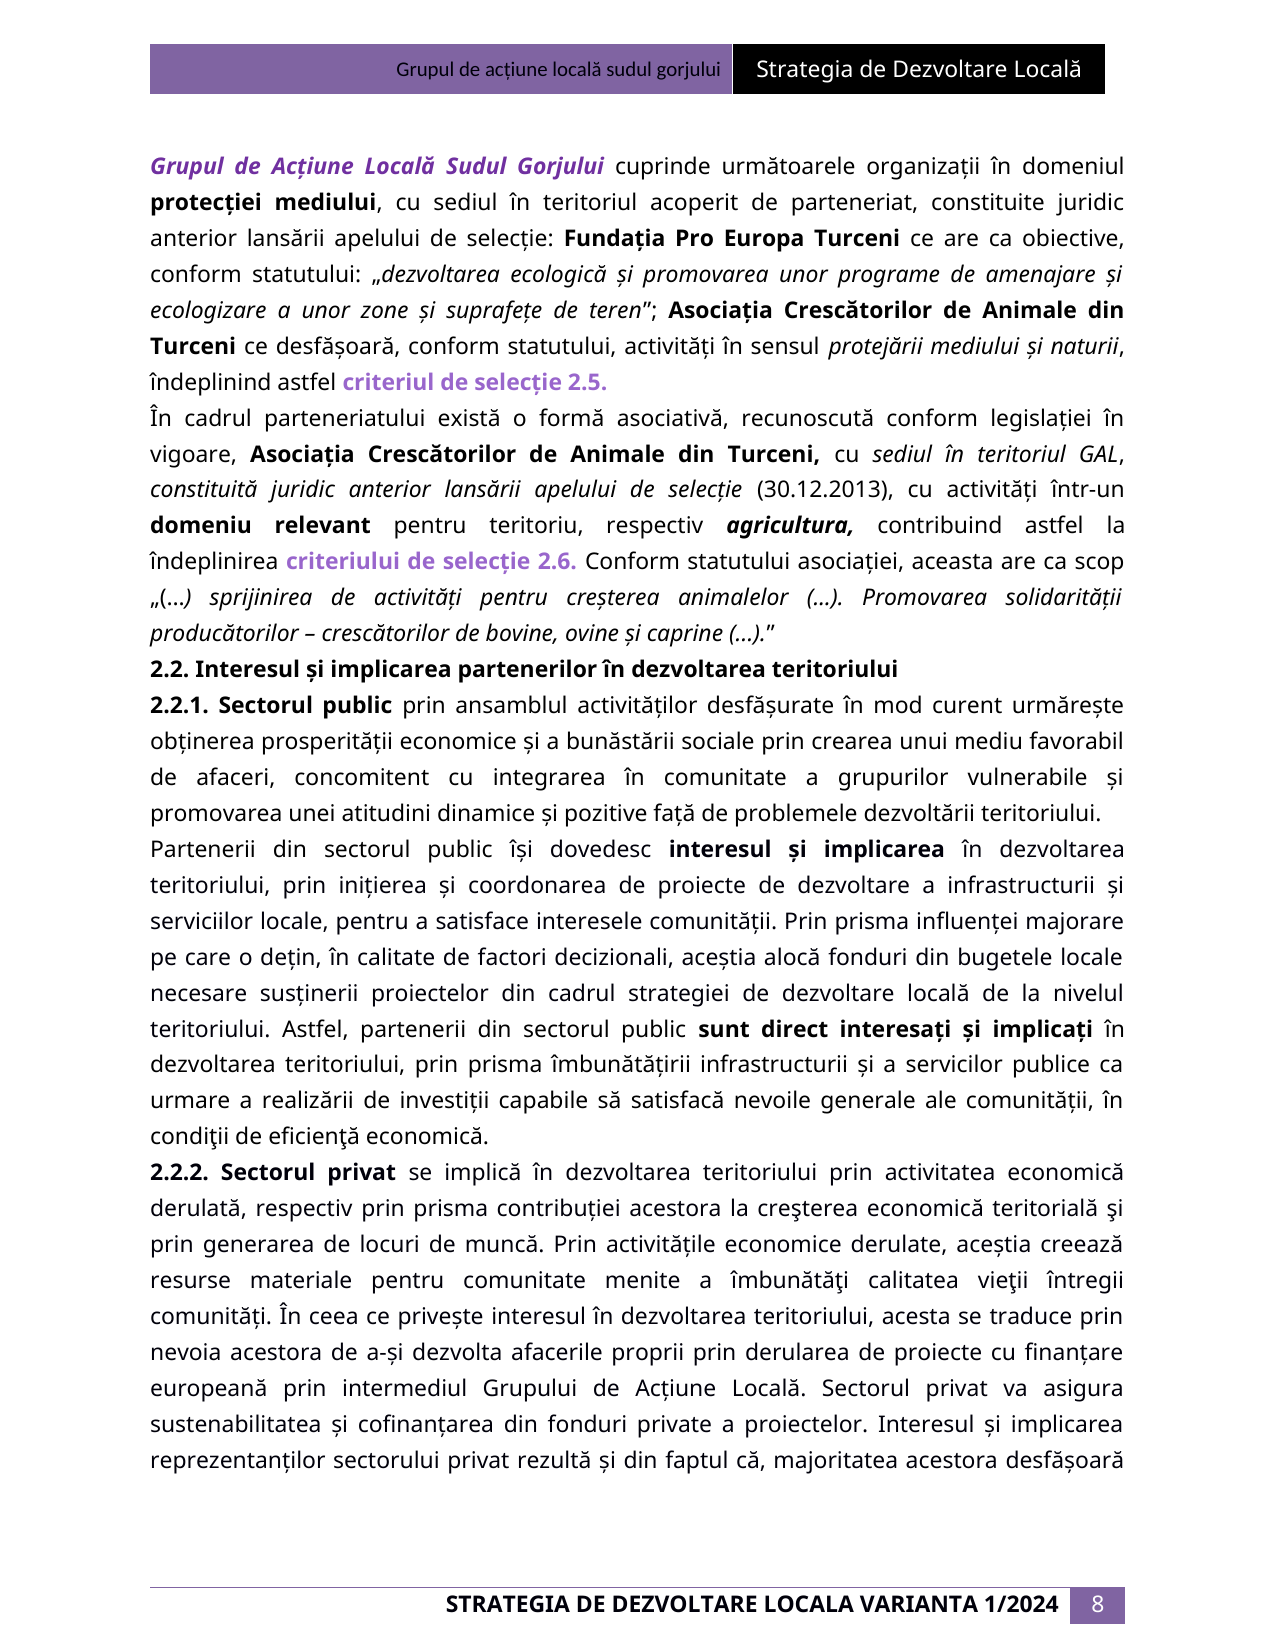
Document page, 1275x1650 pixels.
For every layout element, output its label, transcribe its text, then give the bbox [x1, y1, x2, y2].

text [150, 1156, 1125, 1475]
text În cadrul parteneriatului există o formă asociativă, recunoscută conform legislației în vigoare, Asociația Crescătorilor de Animale din Turceni, cu sediul în teritoriul GAL, constituită juridic anterior lansării apelului de selecție (30.12.2013), cu activități într-un domeniu relevant pentru teritoriu, respectiv agricultura, contribuind astfel la îndeplinirea criteriului de selecție 2.6. Conform statutului asociației, aceasta are ca scop „(…) sprijinirea de activități pentru creșterea animalelor (...). Promovarea solidarității producătorilor – crescătorilor de bovine, ovine și caprine (...).” [150, 402, 1125, 648]
text 2.2. Interesul și implicarea partenerilor în dezvoltarea teritoriului [150, 653, 1125, 684]
text Partenerii din sectorul public își dovedesc interesul și implicarea în dezvoltarea teritoriului, prin inițierea și coordonarea de proiecte de dezvoltare a infrastructurii și serviciilor locale, pentru a satisface interesele comunității. Prin prisma influenței majorare pe care o dețin, în calitate de factori decizionali, aceștia alocă fonduri din bugetele locale necesare susținerii proiectelor din cadrul strategiei de dezvoltare locală de la nivelul teritoriului. Astfel, partenerii din sectorul public sunt direct interesați și implicați în dezvoltarea teritoriului, prin prisma îmbunătățirii infrastructurii și a servicilor publice ca urmare a realizării de investiții capabile să satisfacă nevoile generale ale comunității, în condiţii de eficienţă economică. [150, 833, 1125, 1152]
text Grupul de Acțiune Locală Sudul Gorjului cuprinde următoarele organizații în domeniul protecției mediului, cu sediul în teritoriul acoperit de parteneriat, constituite juridic anterior lansării apelului de selecție: Fundația Pro Europa Turceni ce are ca obiective, conform statutului: „dezvoltarea ecologică și promovarea unor programe de amenajare și ecologizare a unor zone și suprafețe de teren”; Asociația Crescătorilor de Animale din Turceni ce desfășoară, conform statutului, activități în sensul protejării mediului și naturii, îndeplinind astfel criteriul de selecție 2.5. [150, 150, 1125, 397]
text 2.2.1. Sectorul public prin ansamblul activităților desfășurate în mod curent urmărește obținerea prosperității economice și a bunăstării sociale prin crearea unui mediu favorabil de afaceri, concomitent cu integrarea în comunitate a grupurilor vulnerabile și promovarea unei atitudini dinamice și pozitive față de problemele dezvoltării teritoriului. [150, 689, 1125, 828]
